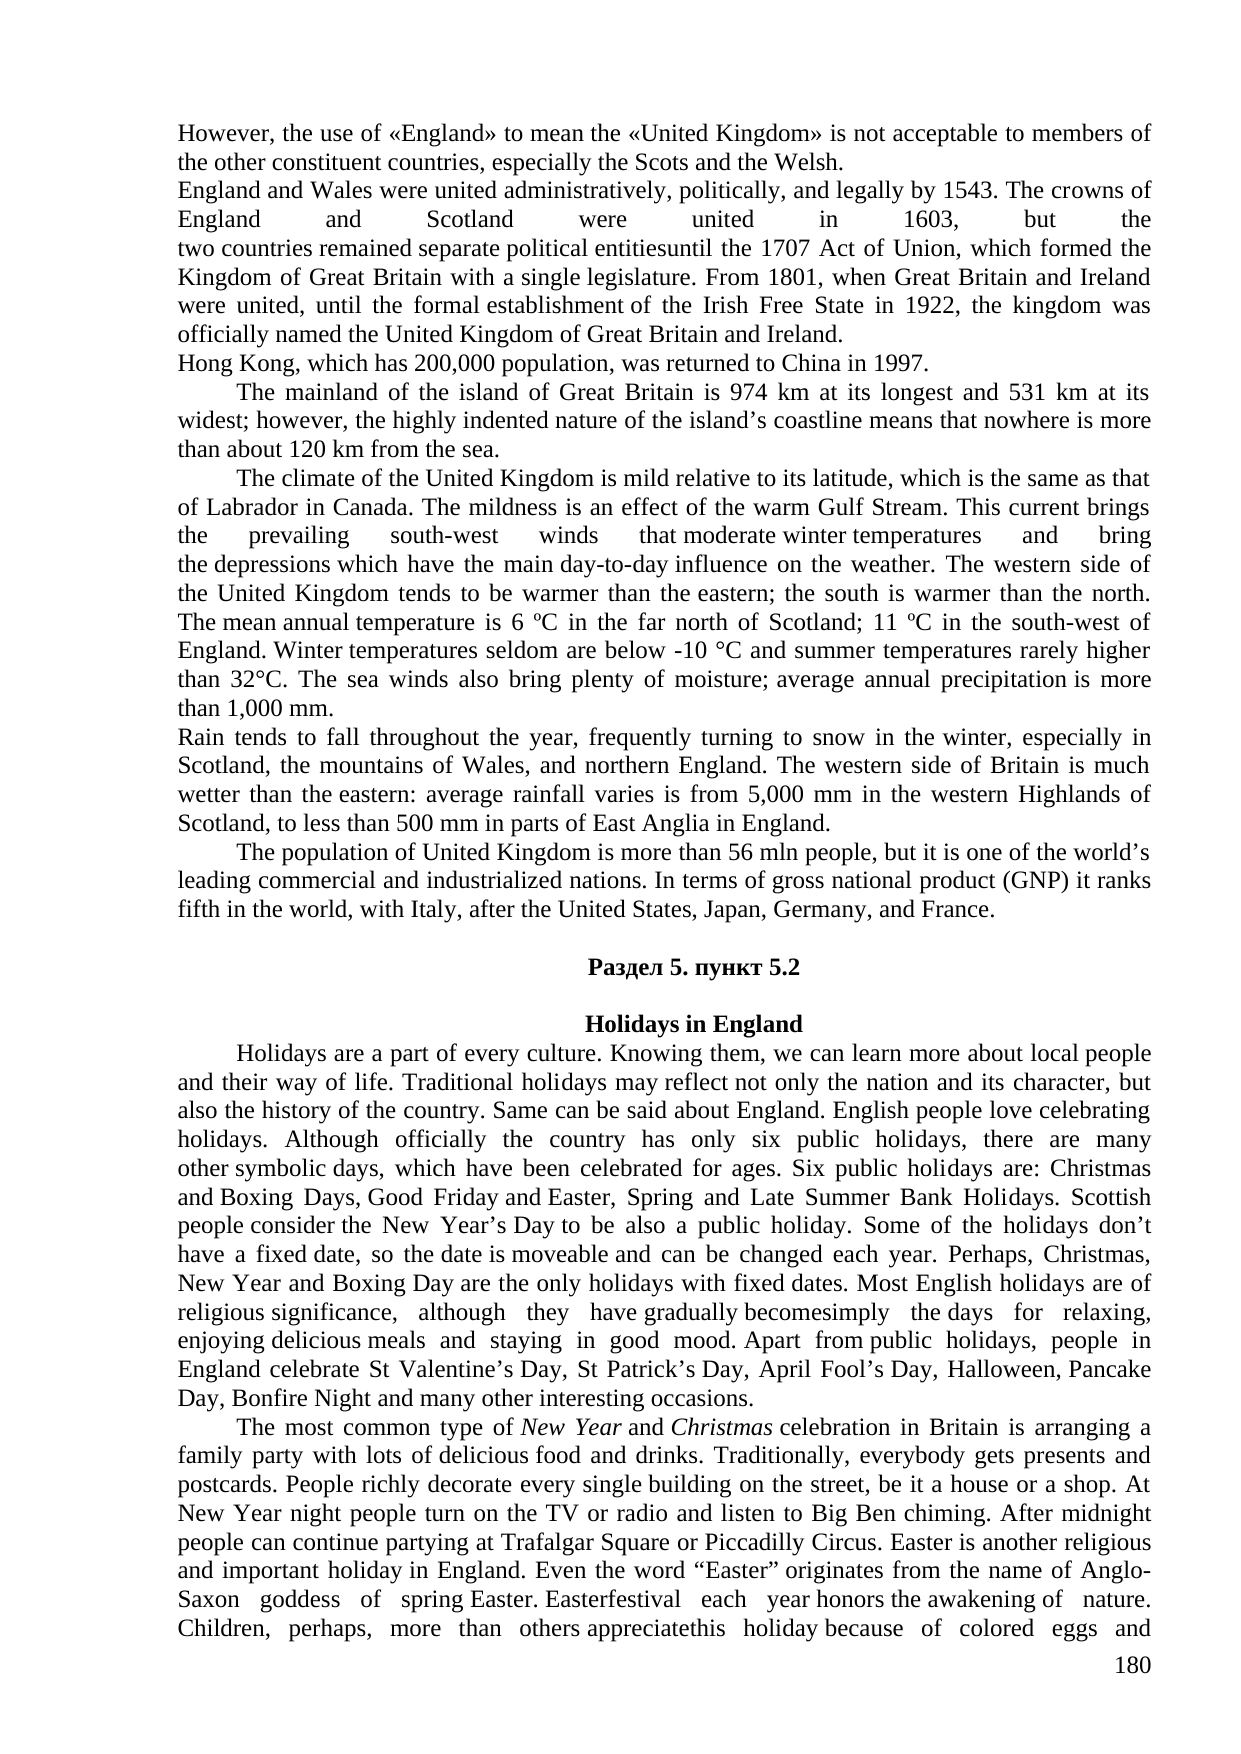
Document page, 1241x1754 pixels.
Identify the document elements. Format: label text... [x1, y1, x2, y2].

text Hong Kong, which has 200,000 population, was returned to China in 1997. [177, 348, 1152, 377]
text England and Wales were united administratively, politically, and legally by 1543. The crowns of England and Scotland were united in 1603, but the two countries remained separate political entitiesuntil the 1707 Act of Union, which formed the Kingdom of Great Britain with a single legislature. From 1801, when Great Britain and Ireland were united, until the formal establishment of the Irish Free State in 1922, the kingdom was officially named the United Kingdom of Great Britain and Ireland. [177, 176, 1152, 348]
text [177, 1412, 1152, 1642]
text Rain tends to fall throughout the year, frequently turning to snow in the winter, especially in Scotland, the mountains of Wales, and northern England. The western side of Britain is much wetter than the eastern: average rainfall varies is from 5,000 mm in the western Highlands of Scotland, to less than 500 mm in parts of East Anglia in England. [177, 722, 1152, 837]
text The climate of the United Kingdom is mild relative to its latitude, which is the same as that of Labrador in Canada. The mildness is an effect of the warm Gulf Stream. This current brings the prevailing south-west winds that moderate winter temperatures and bring the depressions which have the main day-to-day influence on the weather. The western side of the United Kingdom tends to be warmer than the eastern; the south is warmer than the north. The mean annual temperature is 6 ºC in the far north of Scotland; 11 ºC in the south-west of England. Winter temperatures seldom are below -10 °C and summer temperatures rarely higher than 32°C. The sea winds also bring plenty of moisture; average annual precipitation is more than 1,000 mm. [177, 463, 1152, 722]
text The mainland of the island of Great Britain is 974 km at its longest and 531 km at its widest; however, the highly indented nature of the island’s coastline means that nowhere is more than about 120 km from the sea. [177, 377, 1152, 463]
text Holidays in England [177, 1009, 1152, 1038]
text Holidays are a part of every culture. Knowing them, we can learn more about local people and their way of life. Traditional holidays may reflect not only the nation and its character, but also the history of the country. Same can be said about England. English people love celebrating holidays. Although officially the country has only six public holidays, there are many other symbolic days, which have been celebrated for ages. Six public holidays are: Christmas and Boxing Days, Good Friday and Easter, Spring and Late Summer Bank Holidays. Scottish people consider the New Year’s Day to be also a public holiday. Some of the holidays don’t have a fixed date, so the date is moveable and can be changed each year. Perhaps, Christmas, New Year and Boxing Day are the only holidays with fixed dates. Most English holidays are of religious significance, although they have gradually becomesimply the days for relaxing, enjoying delicious meals and staying in good mood. Apart from public holidays, people in England celebrate St Valentine’s Day, St Patrick’s Day, April Fool’s Day, Halloween, Pancake Day, Bonfire Night and many other interesting occasions. [177, 1038, 1152, 1412]
text However, the use of «England» to mean the «United Kingdom» is not acceptable to members of the other constituent countries, especially the Scots and the Welsh. [177, 118, 1152, 176]
text Раздел 5. пункт 5.2 [177, 952, 1152, 981]
text The population of United Kingdom is more than 56 mln people, but it is one of the world’s leading commercial and industrialized nations. In terms of gross national product (GNP) it ranks fifth in the world, with Italy, after the United States, Japan, Germany, and France. [177, 837, 1152, 923]
